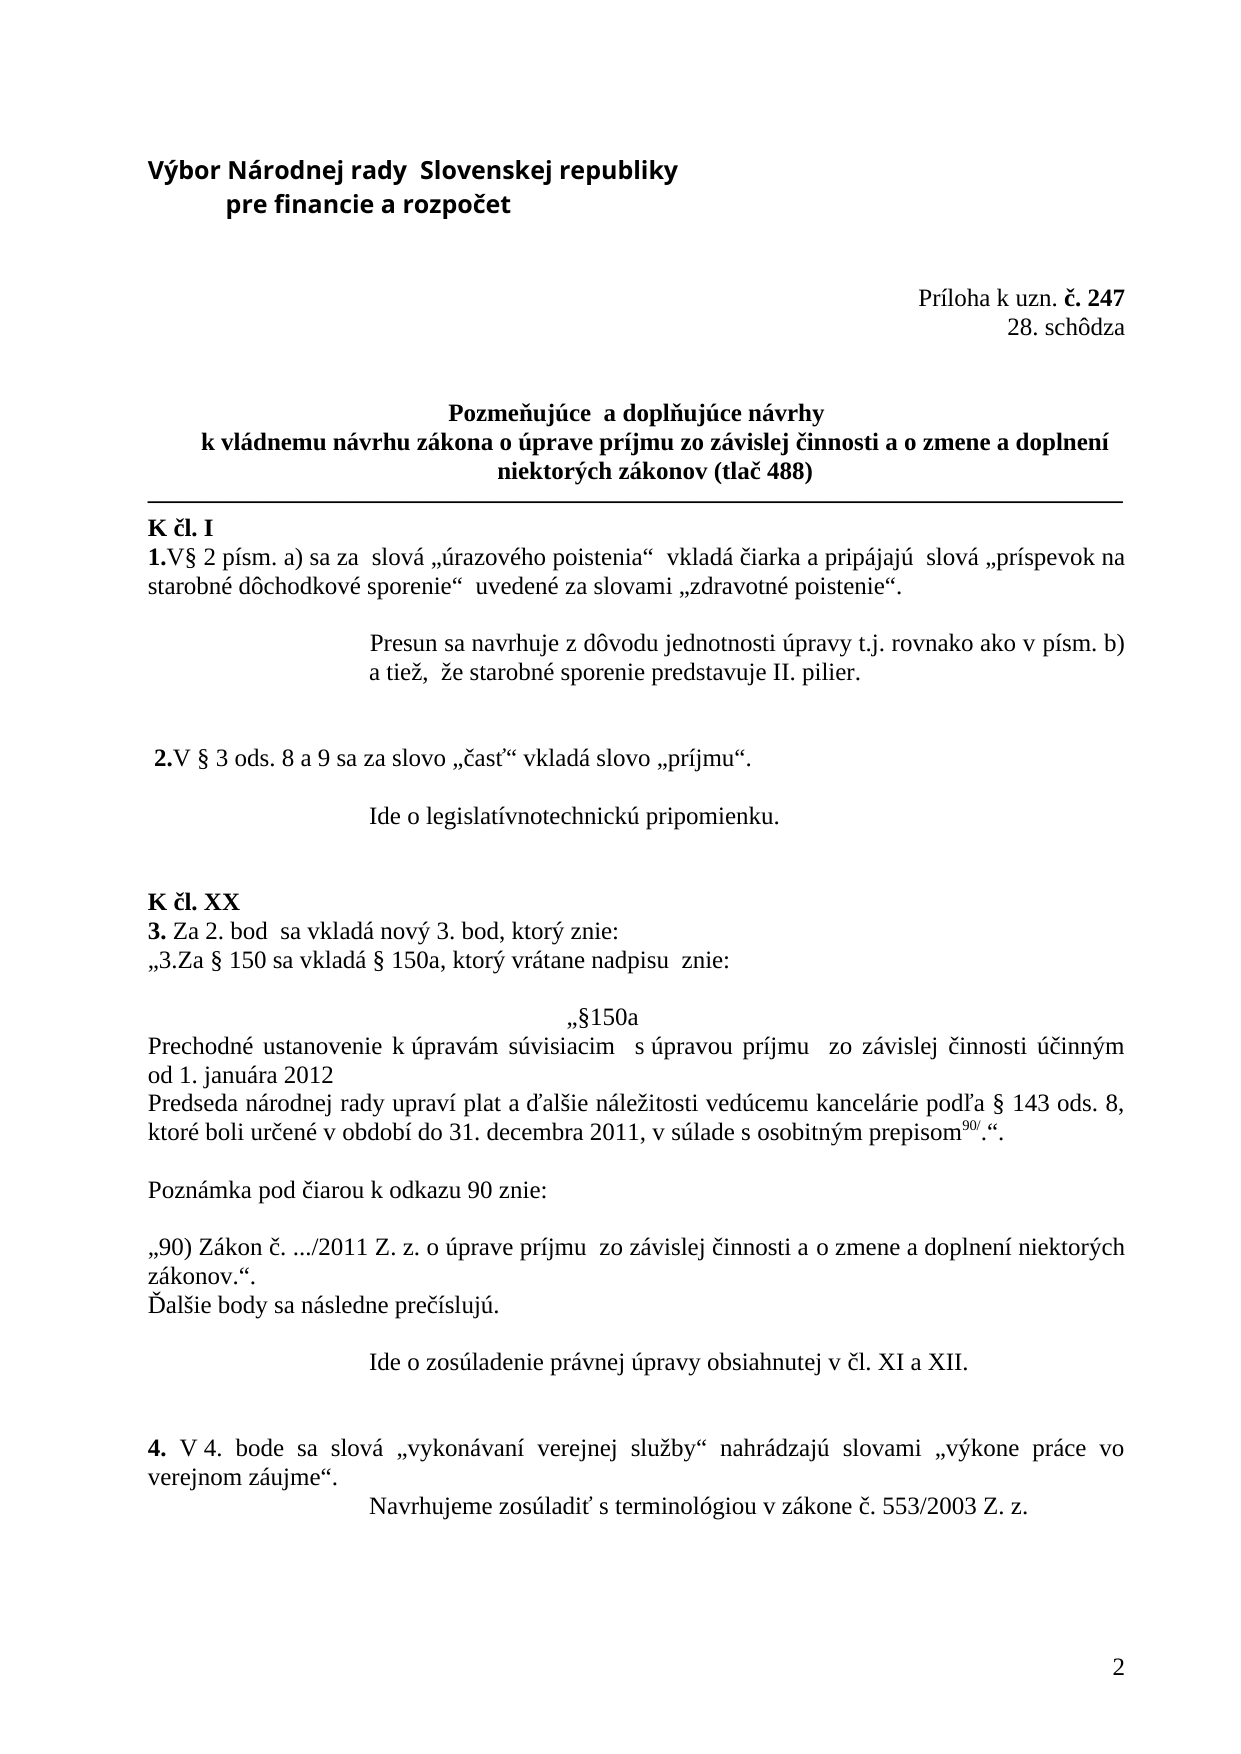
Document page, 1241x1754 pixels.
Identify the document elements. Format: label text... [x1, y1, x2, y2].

text „90) Zákon č. .../2011 Z. z. o úprave príjmu zo závislej činnosti a o zmene a doplnení niektorých zákonov.“. [148, 1232, 1125, 1290]
text Ide o legislatívnotechnickú pripomienku. [295, 801, 1125, 830]
text Pozmeňujúce a doplňujúce návrhy [148, 398, 1125, 427]
text Príloha k uzn. č. 247 [148, 283, 1125, 312]
text K čl. I [148, 513, 1125, 542]
text 2.V § 3 ods. 8 a 9 sa za slovo „časť“ vkladá slovo „príjmu“. [148, 743, 1125, 772]
text Ďalšie body sa následne prečíslujú. [148, 1290, 1125, 1318]
text –––––––––––––––––––––––––––––––––––––––––––––––––––––––––––––––––––––––––––––– [148, 485, 1125, 513]
subtitle k vládnemu návrhu zákona o úprave príjmu zo závislej činnosti a o zmene a doplnení niektorých zákonov (tlač 488) [185, 427, 1125, 485]
text Predseda národnej rady upraví plat a ďalšie náležitosti vedúcemu kancelárie podľa § 143 ods. 8, ktoré boli určené v období do 31. decembra 2011, v súlade s osobitným prepisom90/.“. [148, 1088, 1125, 1146]
subtitle Výbor Národnej rady Slovenskej republiky [148, 153, 1125, 187]
text pre financie a rozpočet [148, 187, 1125, 221]
text 28. schôdza [148, 312, 1125, 341]
text „3.Za § 150 sa vkladá § 150a, ktorý vrátane nadpisu znie: [148, 945, 1125, 973]
text „§150a [148, 1002, 1125, 1031]
text Prechodné ustanovenie k úpravám súvisiacim s úpravou príjmu zo závislej činnosti účinným od 1. januára 2012 [148, 1031, 1125, 1088]
text Presun sa navrhuje z dôvodu jednotnosti úpravy t.j. rovnako ako v písm. b) a tiež, že starobné sporenie predstavuje II. pilier. [369, 628, 1125, 686]
text Navrhujeme zosúladiť s terminológiou v zákone č. 553/2003 Z. z. [295, 1491, 1125, 1520]
text 1.V§ 2 písm. a) sa za slová „úrazového poistenia“ vkladá čiarka a pripájajú slová „príspevok na starobné dôchodkové sporenie“ uvedené za slovami „zdravotné poistenie“. [148, 542, 1125, 600]
text 4. V 4. bode sa slová „vykonávaní verejnej služby“ nahrádzajú slovami „výkone práce vo verejnom záujme“. [148, 1433, 1125, 1491]
text 3. Za 2. bod sa vkladá nový 3. bod, ktorý znie: [148, 916, 1125, 945]
text Poznámka pod čiarou k odkazu 90 znie: [148, 1175, 1125, 1203]
text Ide o zosúladenie právnej úpravy obsiahnutej v čl. XI a XII. [295, 1347, 1125, 1376]
text K čl. XX [148, 887, 1125, 916]
